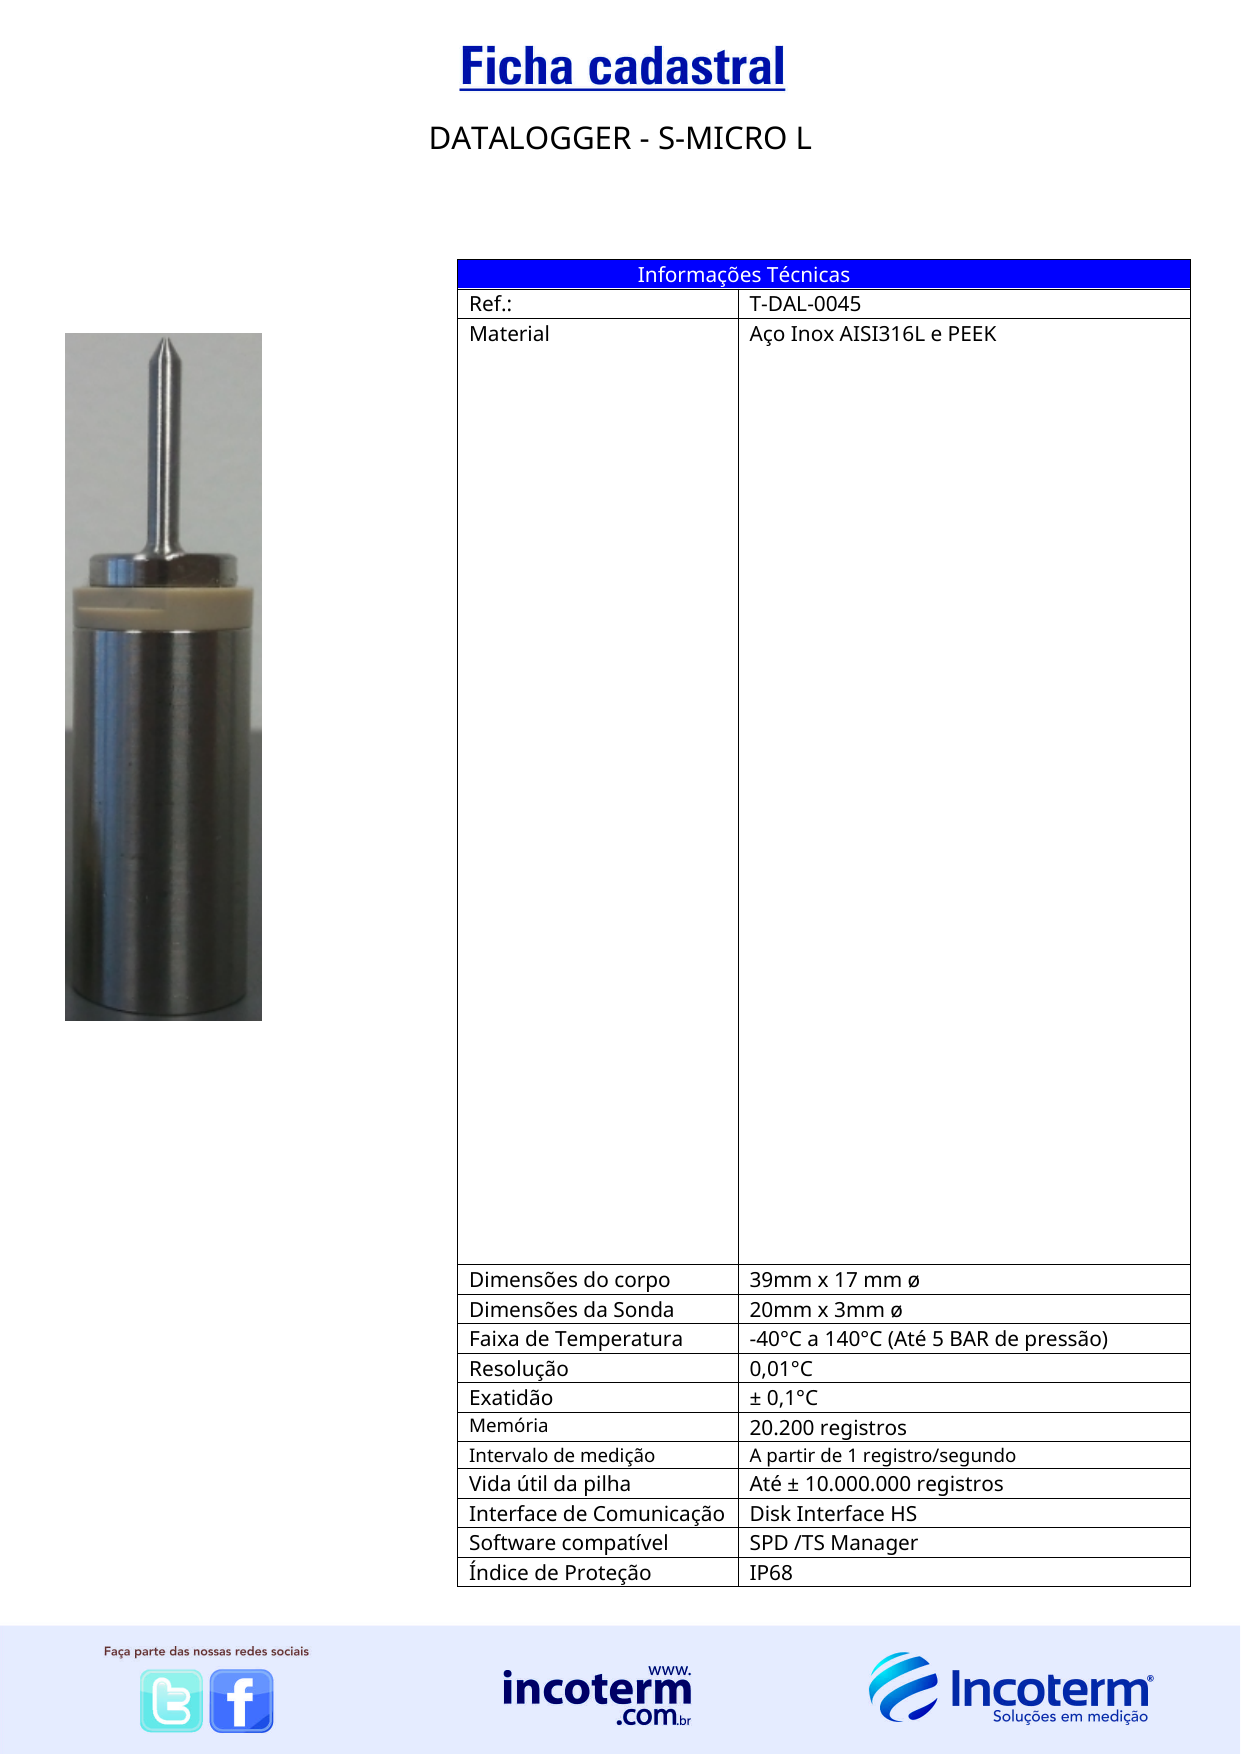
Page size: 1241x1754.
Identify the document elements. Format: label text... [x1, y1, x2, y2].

table_cell Vida útil da pilha [458, 1469, 738, 1498]
table_cell Interface de Comunicação [458, 1499, 738, 1527]
table_cell Aço Inox AISI316L e PEEK [739, 319, 1190, 1264]
table_cell ± 0,1°C [739, 1383, 1190, 1412]
picture [0, 5, 1241, 1754]
table_cell Resolução [458, 1354, 738, 1382]
table_cell 20mm x 3mm ø [739, 1295, 1190, 1323]
table_cell Material [458, 319, 738, 1264]
table_cell Até ± 10.000.000 registros [739, 1469, 1190, 1498]
table_cell IP68 [739, 1558, 1190, 1586]
table_cell Dimensões da Sonda [458, 1295, 738, 1323]
table_cell Software compatível [458, 1528, 738, 1557]
table_header Informações Técnicas [458, 260, 1190, 288]
table_cell Faixa de Temperatura [458, 1324, 738, 1353]
table_cell -40°C a 140°C (Até 5 BAR de pressão) [739, 1324, 1190, 1353]
table_cell Memória [458, 1413, 738, 1441]
table_cell T-DAL-0045 [739, 290, 1190, 318]
table_cell SPD /TS Manager [739, 1528, 1190, 1557]
table_cell Ref.: [458, 290, 738, 318]
table_cell 20.200 registros [739, 1413, 1190, 1441]
table_cell Disk Interface HS [739, 1499, 1190, 1527]
table_cell A partir de 1 registro/segundo [739, 1442, 1190, 1468]
table_cell 39mm x 17 mm ø [739, 1265, 1190, 1294]
table_cell Exatidão [458, 1383, 738, 1412]
table_cell 0,01°C [739, 1354, 1190, 1382]
table_cell Intervalo de medição [458, 1442, 738, 1468]
table_cell Dimensões do corpo [458, 1265, 738, 1294]
table_cell Índice de Proteção [458, 1558, 738, 1586]
